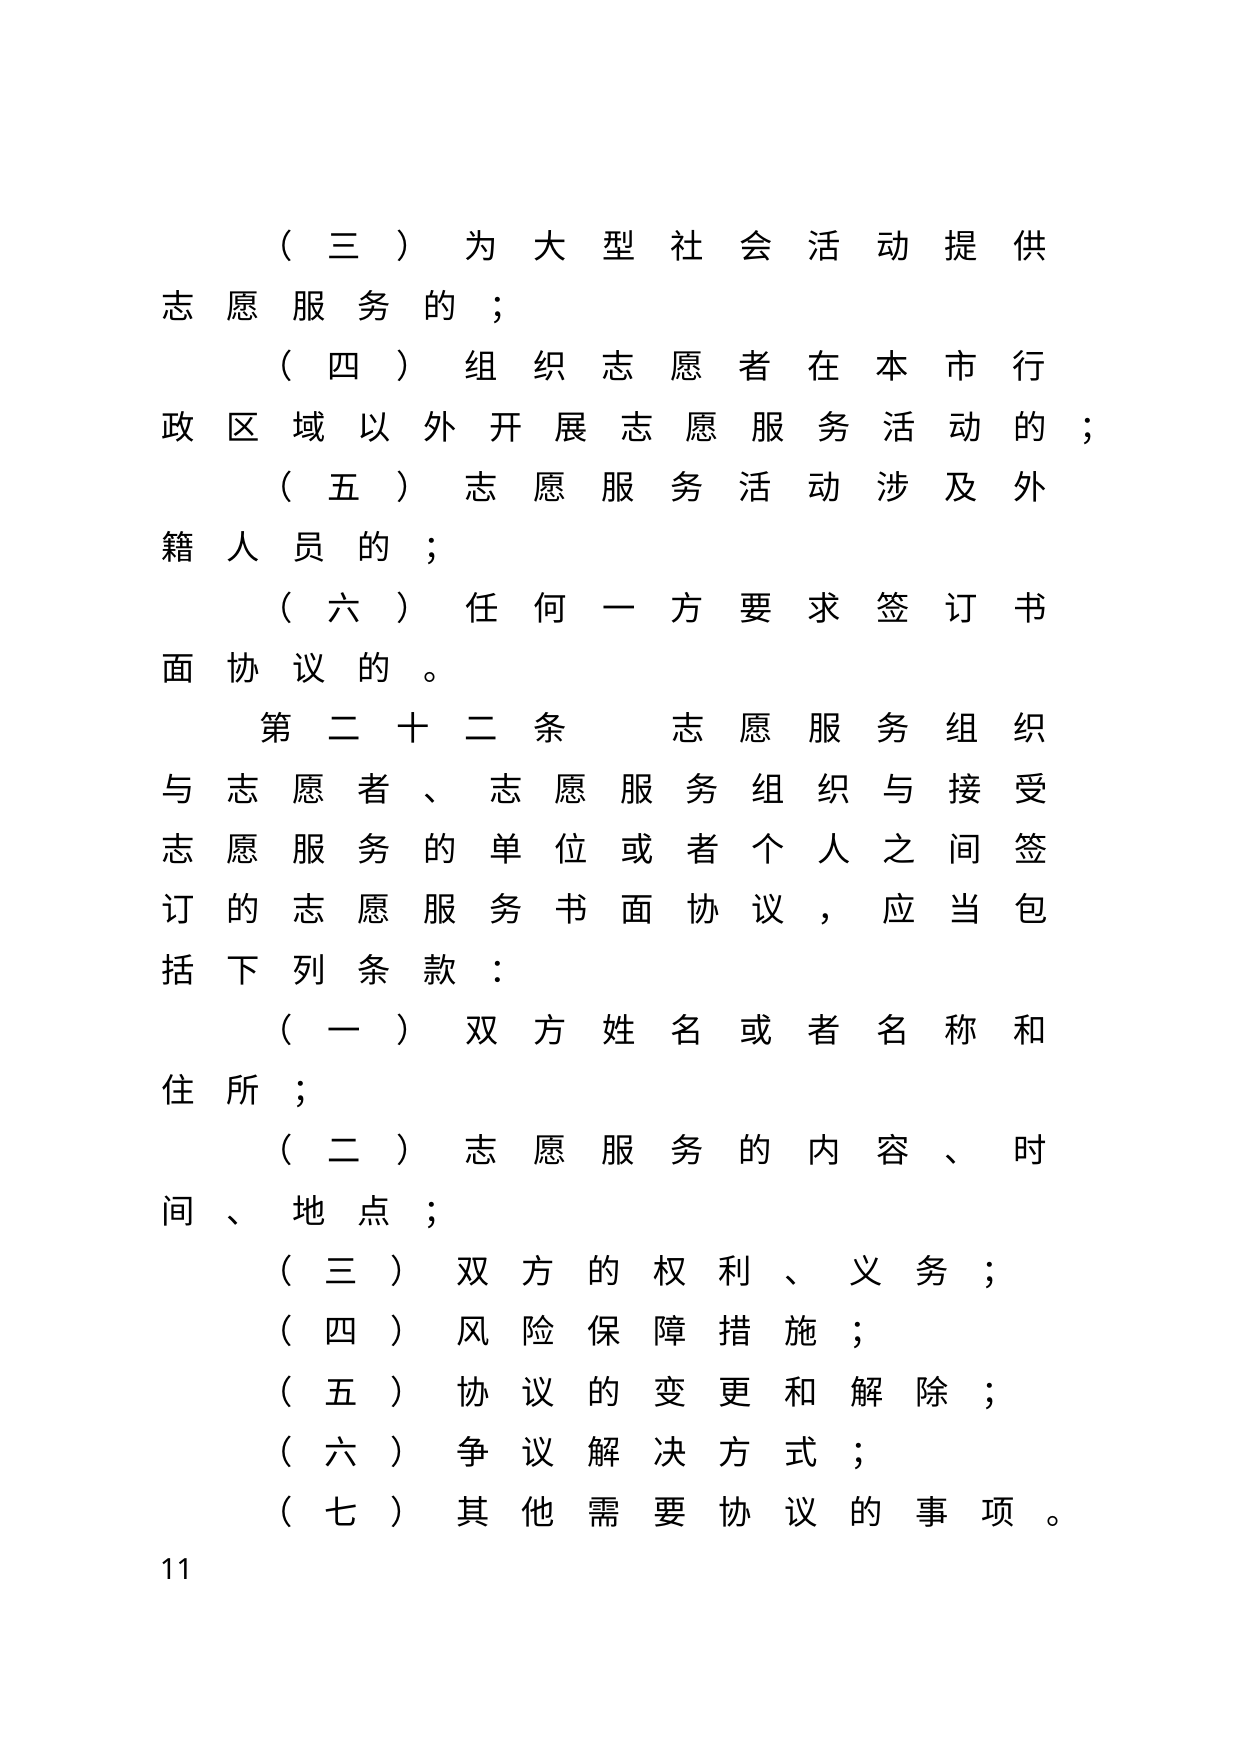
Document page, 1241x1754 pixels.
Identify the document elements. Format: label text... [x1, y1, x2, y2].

text （一）双方姓名或者名称和住所； [161, 998, 1079, 1118]
text （二）志愿服务的内容、时间、地点； [161, 1118, 1079, 1239]
text （三）为大型社会活动提供志愿服务的； [161, 213, 1079, 334]
text （六）任何一方要求签订书面协议的。 [161, 575, 1079, 696]
text （四）组织志愿者在本市行政区域以外开展志愿服务活动的； [161, 334, 1079, 455]
text （三）双方的权利、义务； [161, 1239, 1079, 1299]
text （四）风险保障措施； [161, 1299, 1079, 1359]
text （五）志愿服务活动涉及外籍人员的； [161, 455, 1079, 575]
text （六）争议解决方式； [161, 1420, 1079, 1480]
text （七）其他需要协议的事项。 [161, 1480, 1079, 1540]
text （五）协议的变更和解除； [161, 1359, 1079, 1420]
text 第二十二条 志愿服务组织与志愿者、志愿服务组织与接受志愿服务的单位或者个人之间签订的志愿服务书面协议，应当包括下列条款： [161, 696, 1079, 998]
